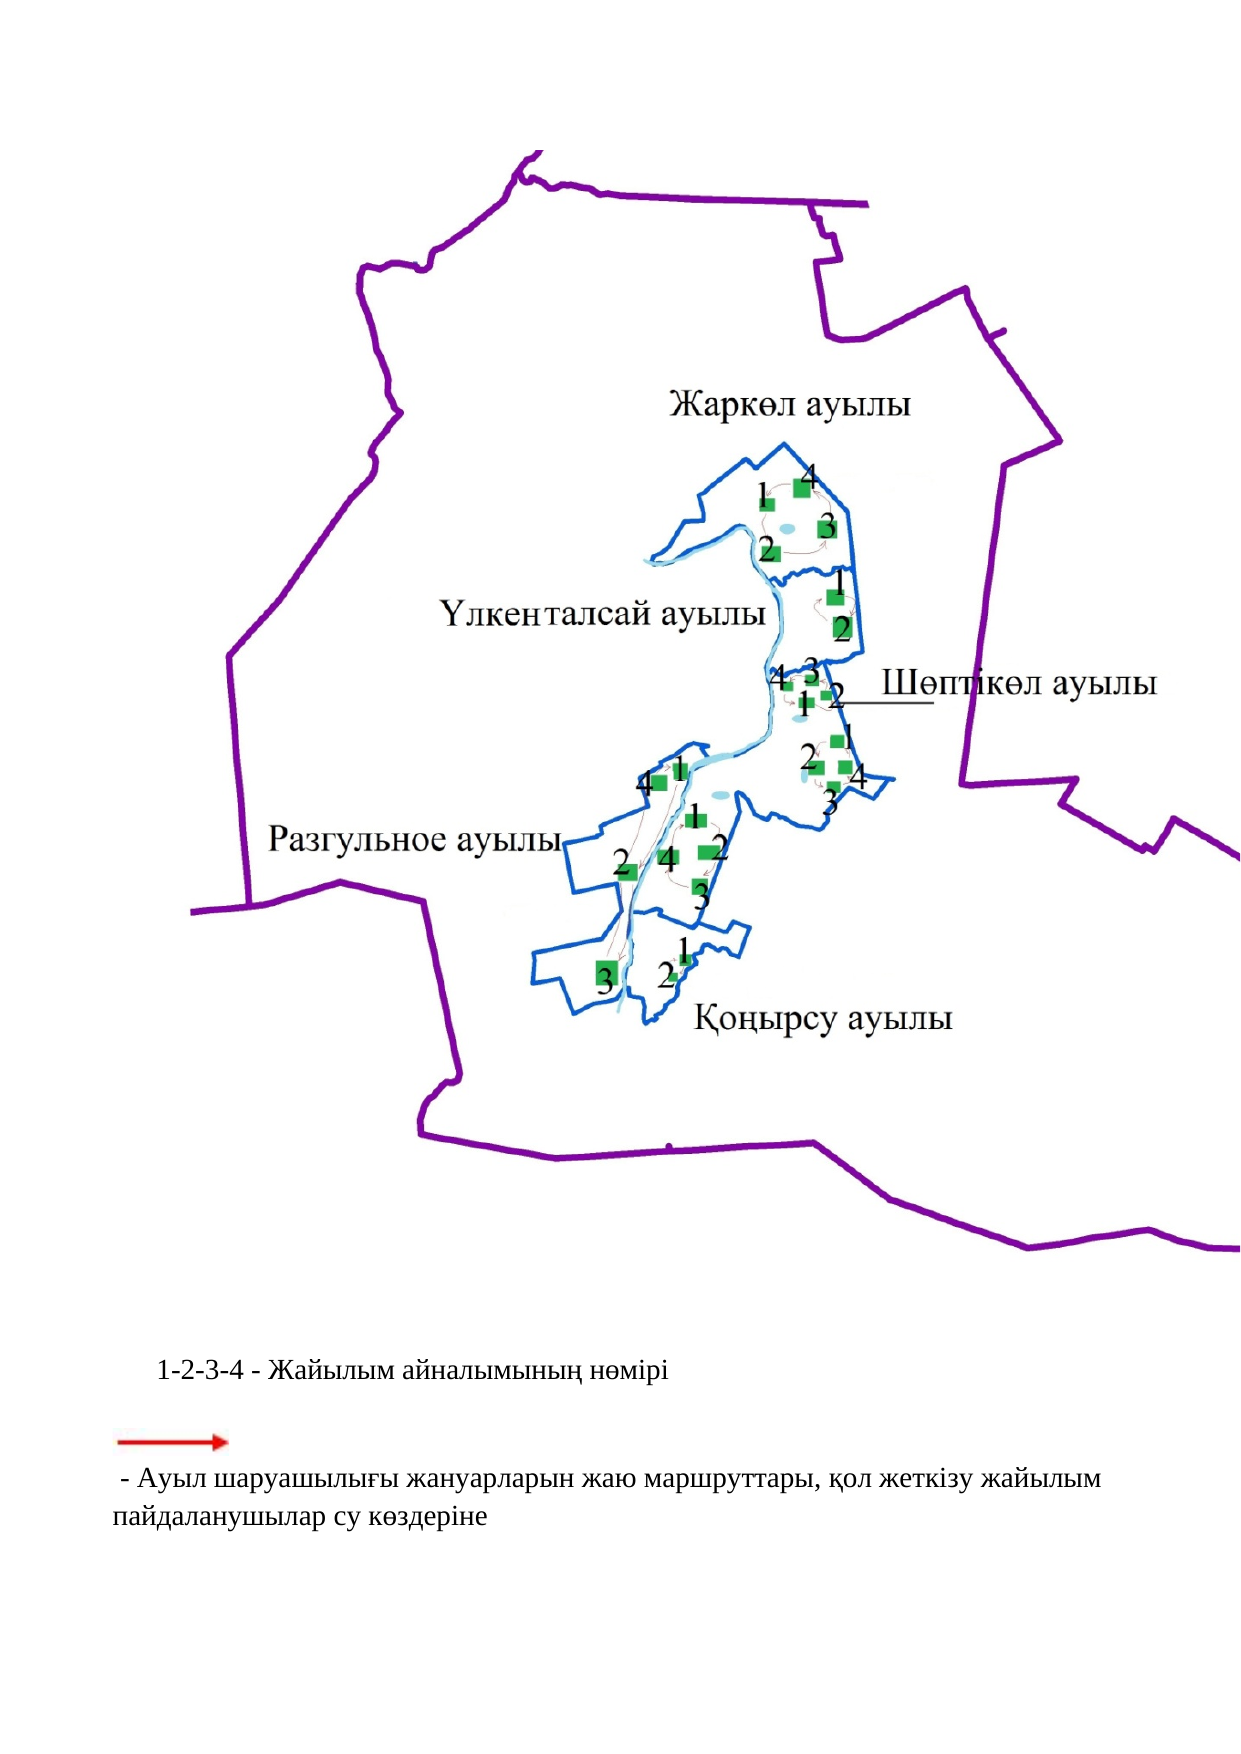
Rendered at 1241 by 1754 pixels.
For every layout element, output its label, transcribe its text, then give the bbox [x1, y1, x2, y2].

text 1-2-3-4 - Жайылым айналымының нөмірі [112, 1352, 1128, 1385]
picture [112, 1428, 230, 1456]
text - Ауыл шаруашылығы жануарларын жаю маршруттары, қол жеткізу жайылым пайдаланушылар су көздеріне [112, 1460, 1128, 1562]
picture [112, 150, 1241, 1288]
